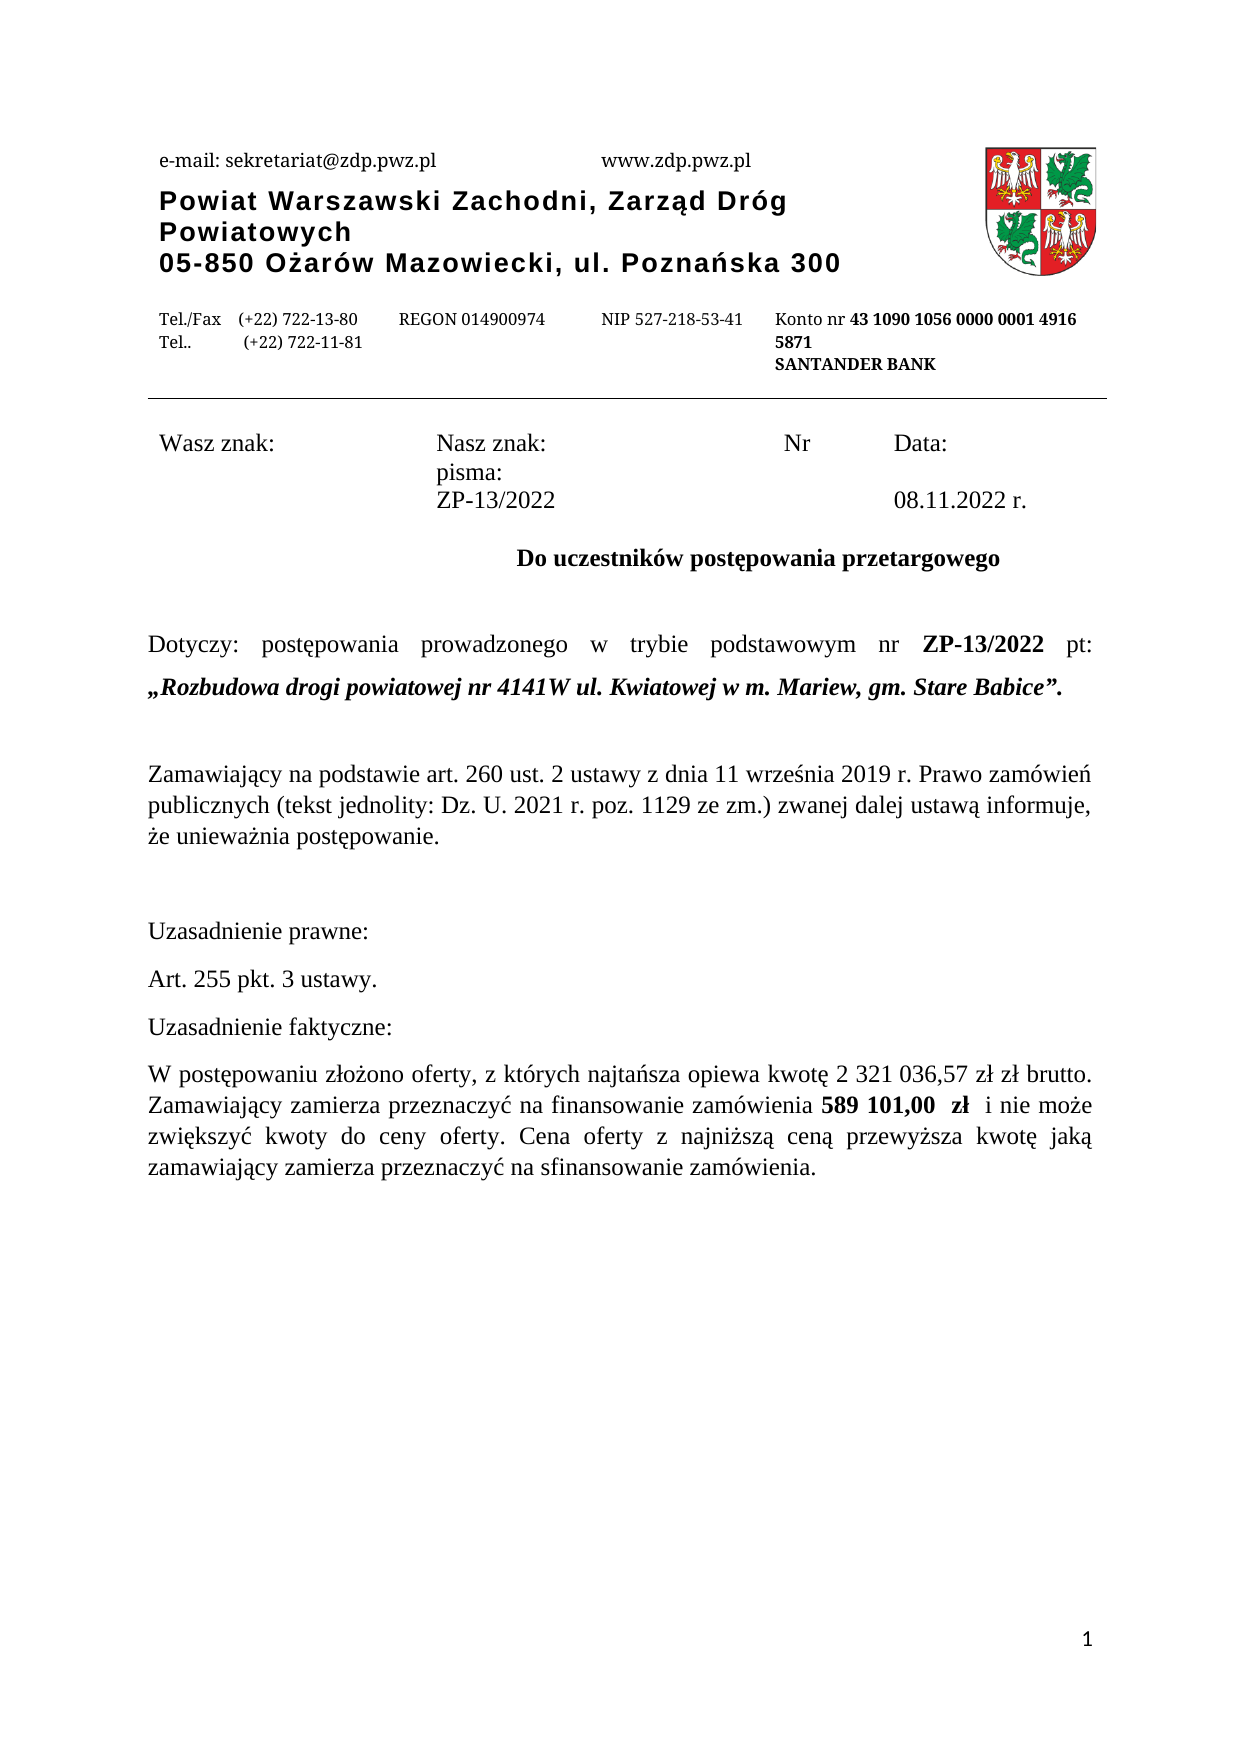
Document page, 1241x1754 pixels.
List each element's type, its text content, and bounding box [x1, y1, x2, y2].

table_header Nasz znak: Nr pisma: ZP-13/2022 [425, 428, 882, 543]
text Uzasadnienie faktyczne: [148, 1012, 1093, 1040]
text Uzasadnienie prawne: [148, 916, 1093, 945]
table_header e-mail: sekretariat@zdp.pwz.pl [148, 148, 590, 185]
table_header [871, 148, 1107, 307]
text Dotyczy: postępowania prowadzonego w trybie podstawowym nr ZP-13/2022 pt: „Rozbudowa drogi powiatowej nr 4141W ul. Kwiatowej w m. Mariew, gm. Stare Babice”. [148, 629, 1093, 701]
table_cell NIP 527-218-53-41 [590, 308, 764, 398]
text Do uczestników postępowania przetargowego [443, 543, 1093, 572]
text Art. 255 pkt. 3 ustawy. [148, 964, 1093, 993]
table_cell Konto nr 43 1090 1056 0000 0001 4916 5871 SANTANDER BANK [764, 308, 1107, 398]
table_header www.zdp.pwz.pl [590, 148, 871, 185]
table_cell Powiat Warszawski Zachodni, Zarząd Dróg Powiatowych 05-850 Ożarów Mazowiecki, ul. Poznańska 300 [148, 185, 871, 307]
text Zamawiający na podstawie art. 260 ust. 2 ustawy z dnia 11 września 2019 r. Prawo zamówień publicznych (tekst jednolity: Dz. U. 2021 r. poz. 1129 ze zm.) zwanej dalej ustawą informuje, że unieważnia postępowanie. [148, 759, 1093, 849]
picture [985, 147, 1097, 276]
table_cell REGON 014900974 [388, 308, 590, 398]
table_header Data: 08.11.2022 r. [882, 428, 1107, 543]
table_cell Tel./Fax (+22) 722-13-80 Tel.. (+22) 722-11-81 [148, 308, 387, 398]
text W postępowaniu złożono oferty, z których najtańsza opiewa kwotę 2 321 036,57 zł zł brutto. Zamawiający zamierza przeznaczyć na finansowanie zamówienia 589 101,00 zł i nie może zwiększyć kwoty do ceny oferty. Cena oferty z najniższą ceną przewyższa kwotę jaką zamawiający zamierza przeznaczyć na sfinansowanie zamówienia. [148, 1059, 1093, 1181]
table_header Wasz znak: [148, 428, 425, 543]
